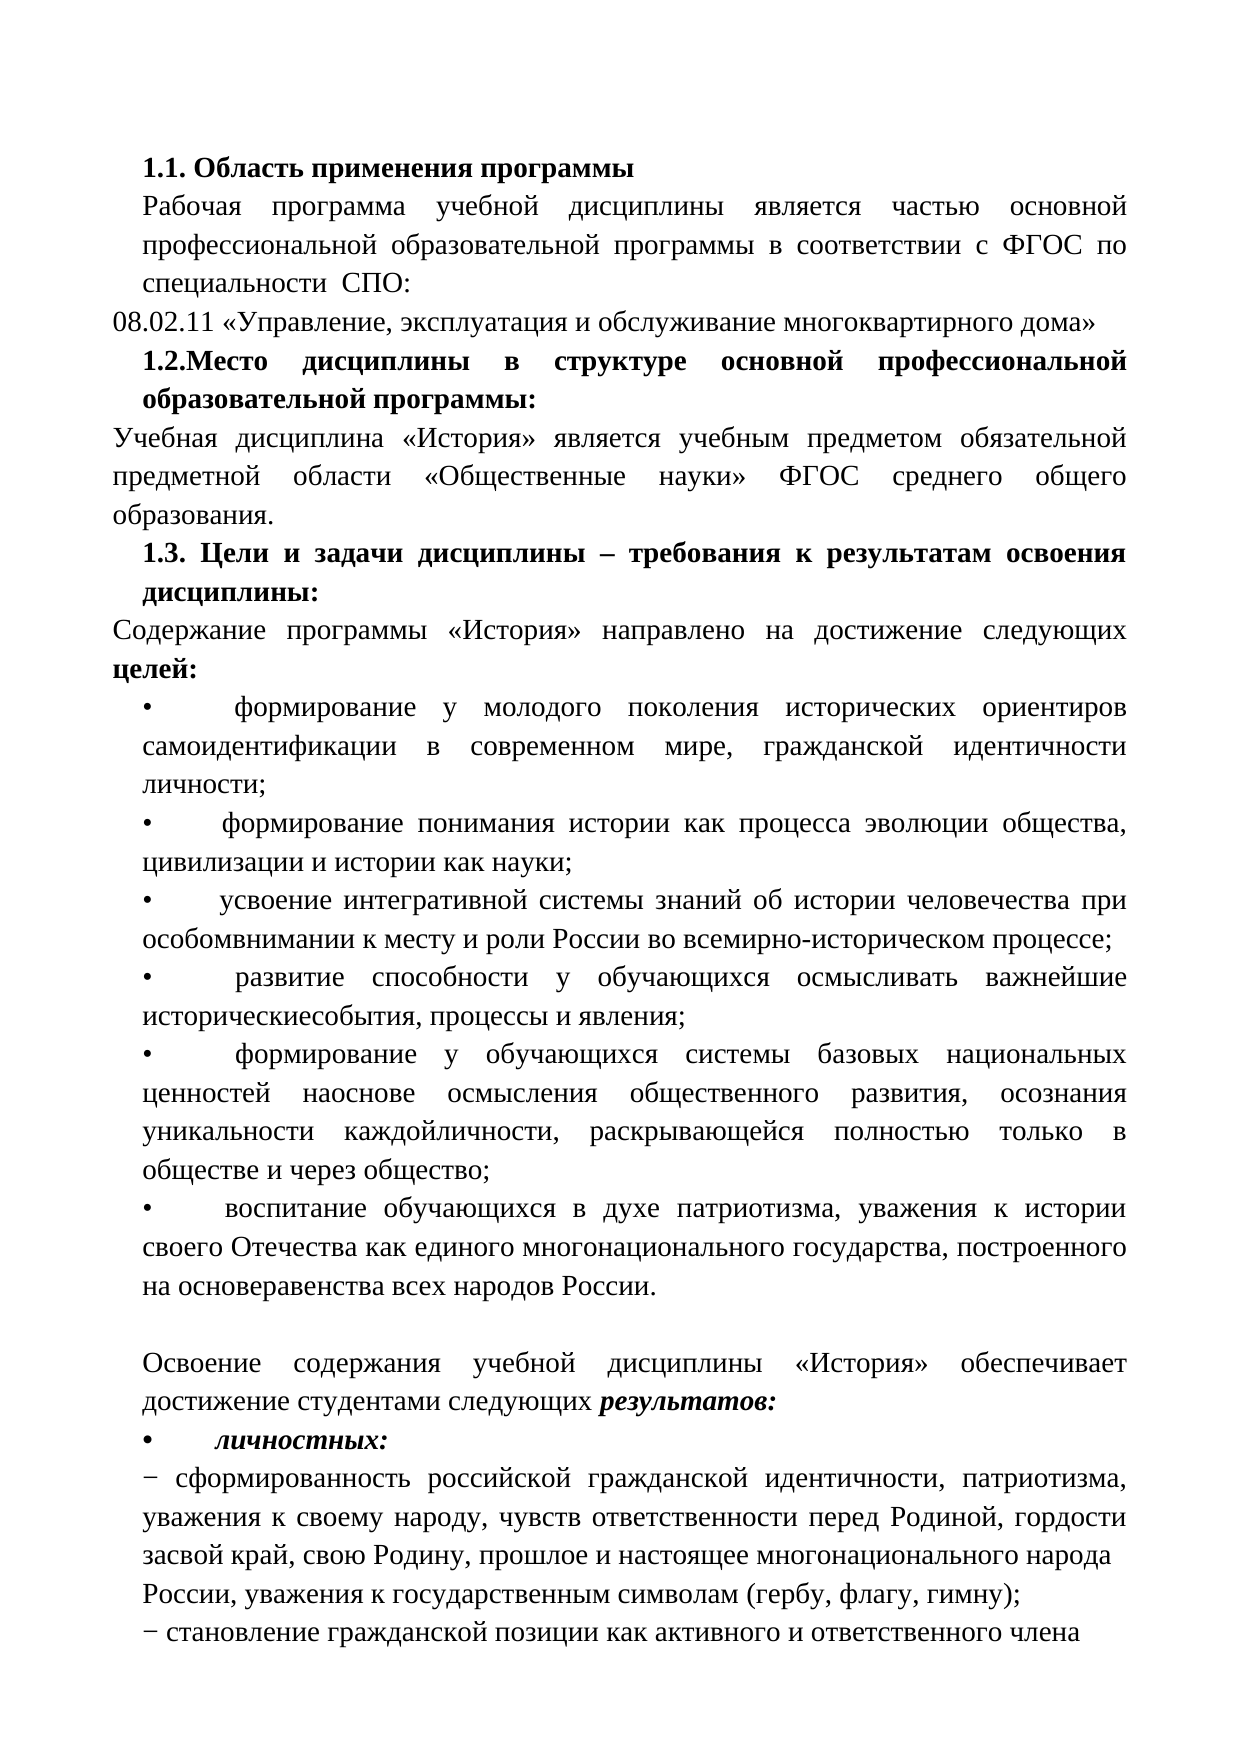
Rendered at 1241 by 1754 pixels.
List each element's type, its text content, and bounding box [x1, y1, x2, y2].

text • формирование понимания истории как процесса эволюции общества, цивилизации и истории как науки; [142, 805, 1128, 877]
text Рабочая программа учебной дисциплины является частью основной профессиональной образовательной программы в соответствии с ФГОС по специальности СПО: [142, 188, 1128, 299]
text 1.2.Место дисциплины в структуре основной профессиональной образовательной программы: [142, 343, 1128, 415]
text • формирование у обучающихся системы базовых национальных ценностей наоснове осмысления общественного развития, осознания уникальности каждойличности, раскрывающейся полностью только в обществе и через общество; [142, 1036, 1128, 1186]
text • воспитание обучающихся в духе патриотизма, уважения к истории своего Отечества как единого многонационального государства, построенного на основеравенства всех народов России. [142, 1191, 1128, 1301]
text − становление гражданской позиции как активного и ответственного члена [142, 1614, 1128, 1648]
text Содержание программы «История» направлено на достижение следующих целей: [112, 612, 1128, 684]
text 08.02.11 «Управление, эксплуатация и обслуживание многоквартирного дома» [112, 304, 1128, 338]
text − сформированность российской гражданской идентичности, патриотизма, уважения к своему народу, чувств ответственности перед Родиной, гордости засвой край, свою Родину, прошлое и настоящее многонационального народа [142, 1460, 1128, 1571]
text 1.1. Область применения программы [142, 150, 1128, 183]
text • развитие способности у обучающихся осмысливать важнейшие историческиесобытия, процессы и явления; [142, 959, 1128, 1031]
text России, уважения к государственным символам (гербу, флагу, гимну); [142, 1576, 1128, 1609]
text • формирование у молодого поколения исторических ориентиров самоидентификации в современном мире, гражданской идентичности личности; [142, 689, 1128, 800]
text 1.3. Цели и задачи дисциплины – требования к результатам освоения дисциплины: [142, 535, 1128, 607]
text • личностных: [142, 1422, 1128, 1455]
text • усвоение интегративной системы знаний об истории человечества при особомвнимании к месту и роли России во всемирно-историческом процессе; [142, 882, 1128, 954]
text Учебная дисциплина «История» является учебным предметом обязательной предметной области «Общественные науки» ФГОС среднего общего образования. [112, 420, 1128, 530]
text Освоение содержания учебной дисциплины «История» обеспечивает достижение студентами следующих результатов: [142, 1345, 1128, 1417]
